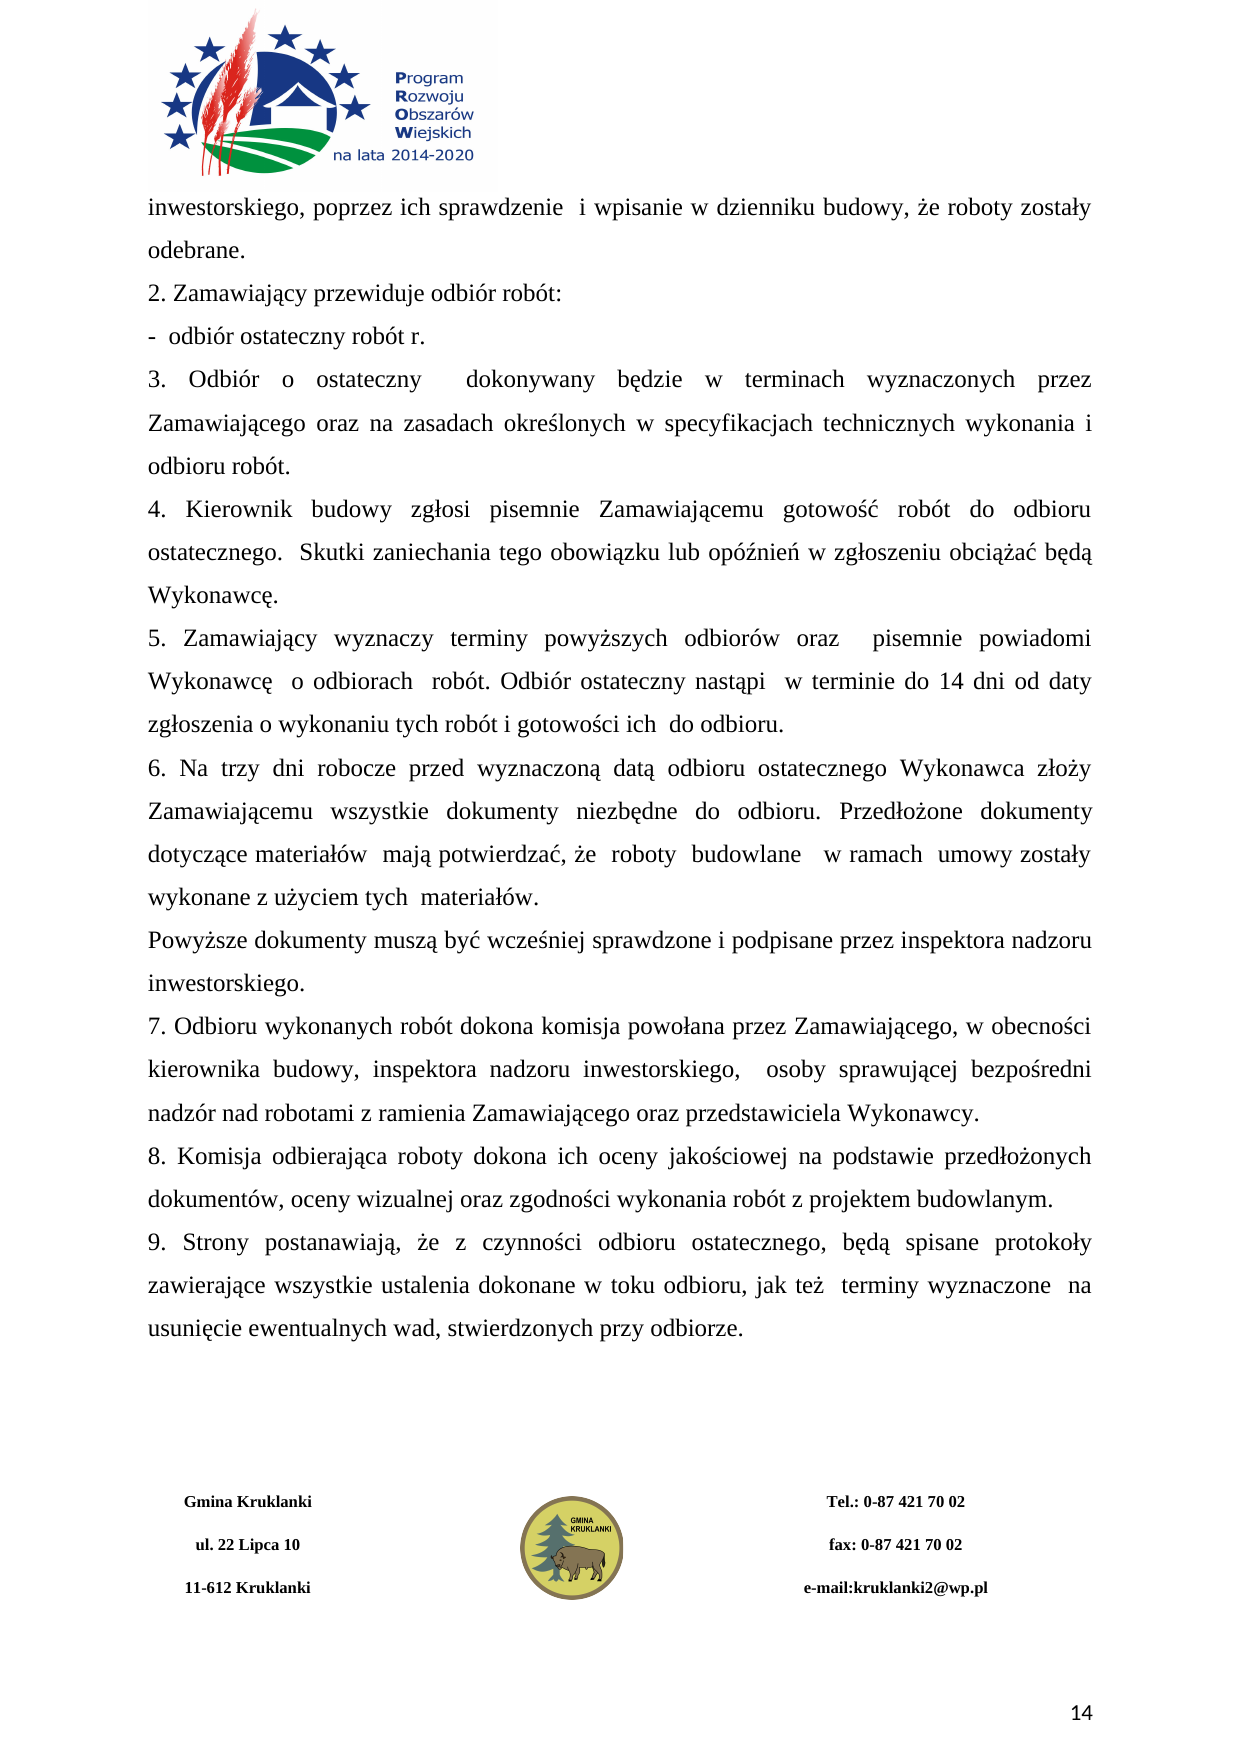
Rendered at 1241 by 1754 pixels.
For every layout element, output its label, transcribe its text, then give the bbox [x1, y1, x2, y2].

text 4. Kierownik budowy zgłosi pisemnie Zamawiającemu gotowość robót do odbioru ostatecznego. Skutki zaniechania tego obowiązku lub opóźnień w zgłoszeniu obciążać będą Wykonawcę. [148, 494, 1093, 609]
text 2. Zamawiający przewiduje odbiór robót: [148, 278, 1093, 307]
picture [147, 0, 499, 192]
text - odbiór ostateczny robót r. [148, 321, 1093, 350]
picture [520, 1496, 624, 1600]
text 7. Odbioru wykonanych robót dokona komisja powołana przez Zamawiającego, w obecności kierownika budowy, inspektora nadzoru inwestorskiego, osoby sprawującej bezpośredni nadzór nad robotami z ramienia Zamawiającego oraz przedstawiciela Wykonawcy. [148, 1011, 1093, 1126]
text 8. Komisja odbierająca roboty dokona ich oceny jakościowej na podstawie przedłożonych dokumentów, oceny wizualnej oraz zgodności wykonania robót z projektem budowlanym. [148, 1141, 1093, 1213]
text Powyższe dokumenty muszą być wcześniej sprawdzone i podpisane przez inspektora nadzoru inwestorskiego. [148, 925, 1093, 997]
text 5. Zamawiający wyznaczy terminy powyższych odbiorów oraz pisemnie powiadomi Wykonawcę o odbiorach robót. Odbiór ostateczny nastąpi w terminie do 14 dni od daty zgłoszenia o wykonaniu tych robót i gotowości ich do odbioru. [148, 623, 1093, 738]
text 9. Strony postanawiają, że z czynności odbioru ostatecznego, będą spisane protokoły zawierające wszystkie ustalenia dokonane w toku odbioru, jak też terminy wyznaczone na usunięcie ewentualnych wad, stwierdzonych przy odbiorze. [148, 1227, 1093, 1342]
text 3. Odbiór o ostateczny dokonywany będzie w terminach wyznaczonych przez Zamawiającego oraz na zasadach określonych w specyfikacjach technicznych wykonania i odbioru robót. [148, 364, 1093, 479]
text 6. Na trzy dni robocze przed wyznaczoną datą odbioru ostatecznego Wykonawca złoży Zamawiającemu wszystkie dokumenty niezbędne do odbioru. Przedłożone dokumenty dotyczące materiałów mają potwierdzać, że roboty budowlane w ramach umowy zostały wykonane z użyciem tych materiałów. [148, 753, 1093, 911]
